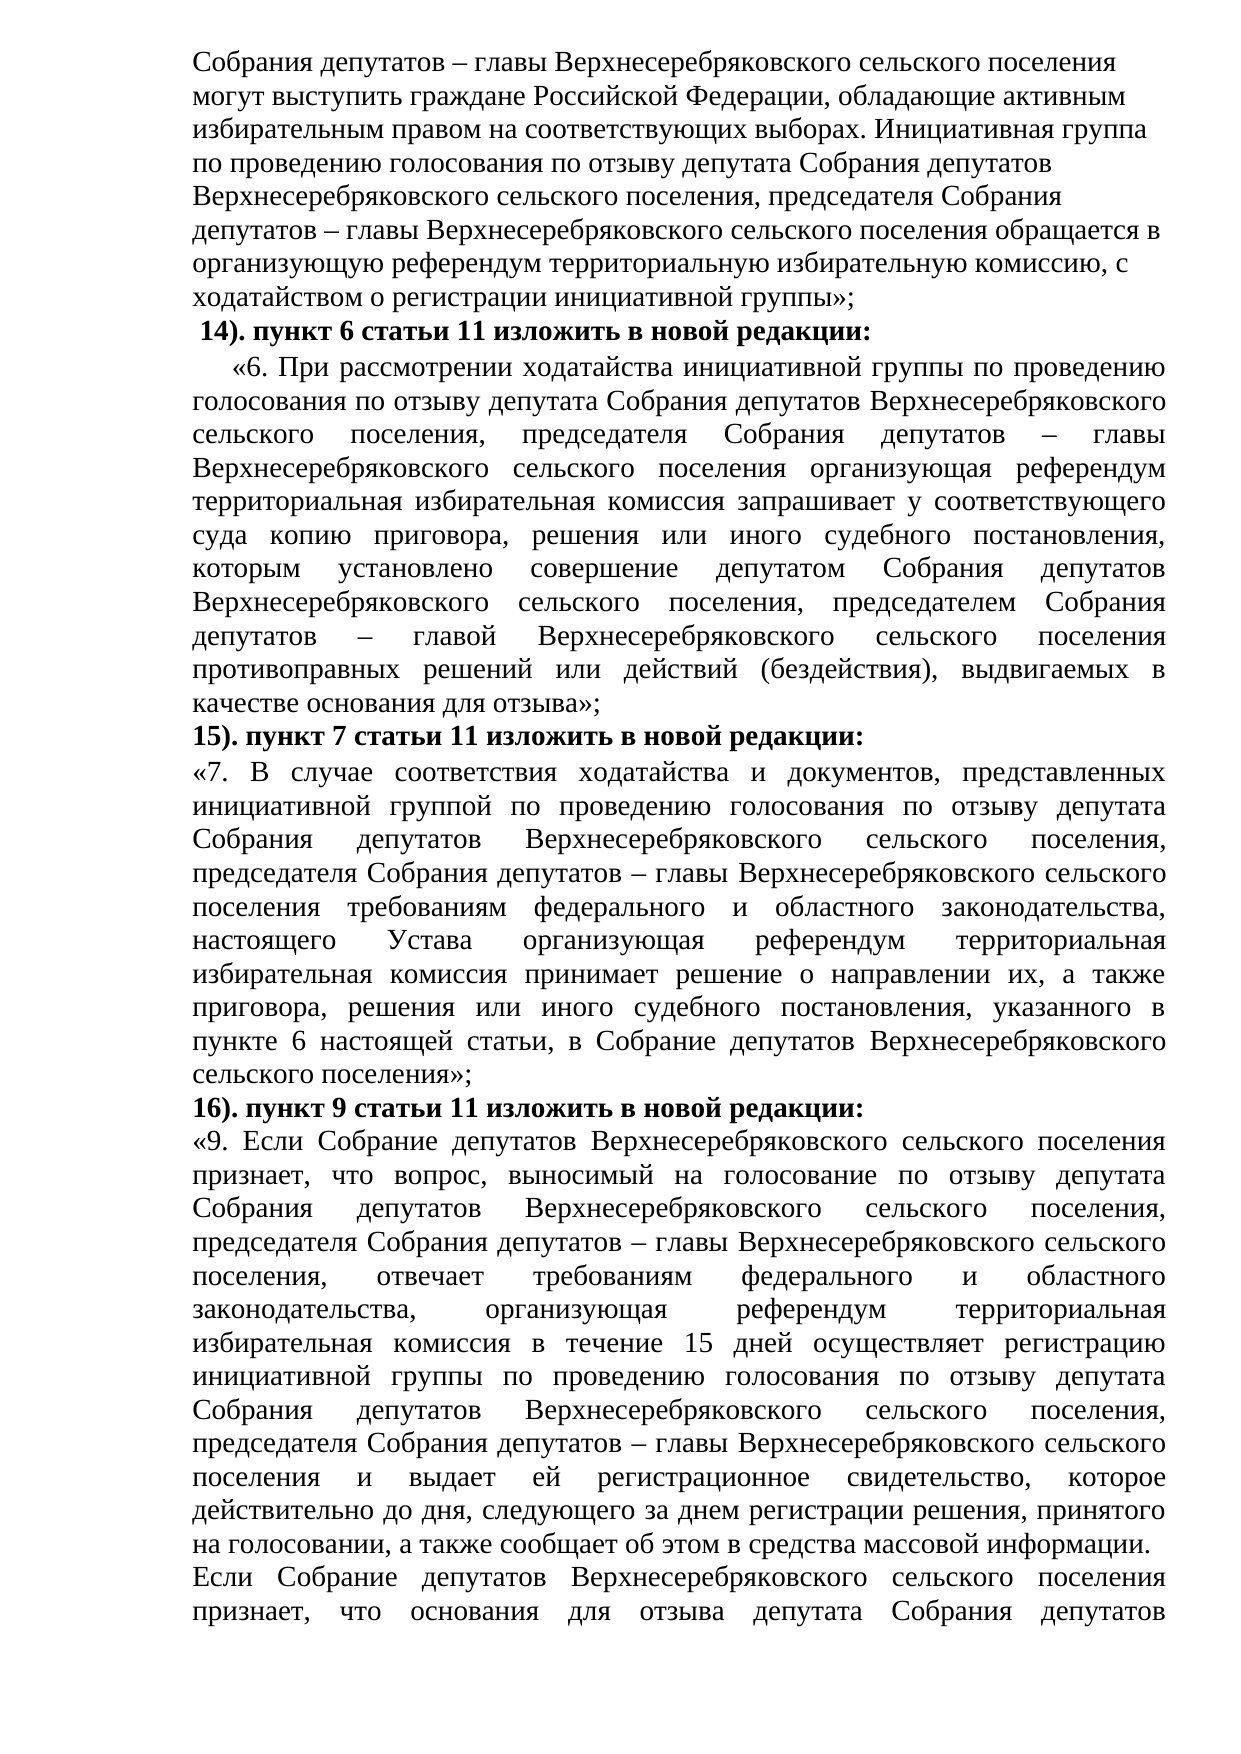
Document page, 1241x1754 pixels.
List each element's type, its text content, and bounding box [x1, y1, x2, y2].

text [192, 44, 1167, 313]
text «7. В случае соответствия ходатайства и документов, представленных инициативной группой по проведению голосования по отзыву депутата Собрания депутатов Верхнесеребряковского сельского поселения, председателя Собрания депутатов – главы Верхнесеребряковского сельского поселения требованиям федерального и областного законодательства, настоящего Устава организующая референдум территориальная избирательная комиссия принимает решение о направлении их, а также приговора, решения или иного судебного постановления, указанного в пункте 6 настоящей статьи, в Собрание депутатов Верхнесеребряковского сельского поселения»; [192, 754, 1167, 1090]
text 14). пункт 6 статьи 11 изложить в новой редакции: [192, 313, 1143, 346]
text «9. Если Собрание депутатов Верхнесеребряковского сельского поселения признает, что вопрос, выносимый на голосование по отзыву депутата Собрания депутатов Верхнесеребряковского сельского поселения, председателя Собрания депутатов – главы Верхнесеребряковского сельского поселения, отвечает требованиям федерального и областного законодательства, организующая референдум территориальная избирательная комиссия в течение 15 дней осуществляет регистрацию инициативной группы по проведению голосования по отзыву депутата Собрания депутатов Верхнесеребряковского сельского поселения, председателя Собрания депутатов – главы Верхнесеребряковского сельского поселения и выдает ей регистрационное свидетельство, которое действительно до дня, следующего за днем регистрации решения, принятого на голосовании, а также сообщает об этом в средства массовой информации. [192, 1123, 1167, 1559]
text «6. При рассмотрении ходатайства инициативной группы по проведению голосования по отзыву депутата Собрания депутатов Верхнесеребряковского сельского поселения, председателя Собрания депутатов – главы Верхнесеребряковского сельского поселения организующая референдум территориальная избирательная комиссия запрашивает у соответствующего суда копию приговора, решения или иного судебного постановления, которым установлено совершение депутатом Собрания депутатов Верхнесеребряковского сельского поселения, председателем Собрания депутатов – главой Верхнесеребряковского сельского поселения противоправных решений или действий (бездействия), выдвигаемых в качестве основания для отзыва»; [192, 349, 1167, 718]
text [192, 1559, 1167, 1627]
text 16). пункт 9 статьи 11 изложить в новой редакции: [192, 1090, 1167, 1123]
text 15). пункт 7 статьи 11 изложить в новой редакции: [192, 718, 1143, 752]
